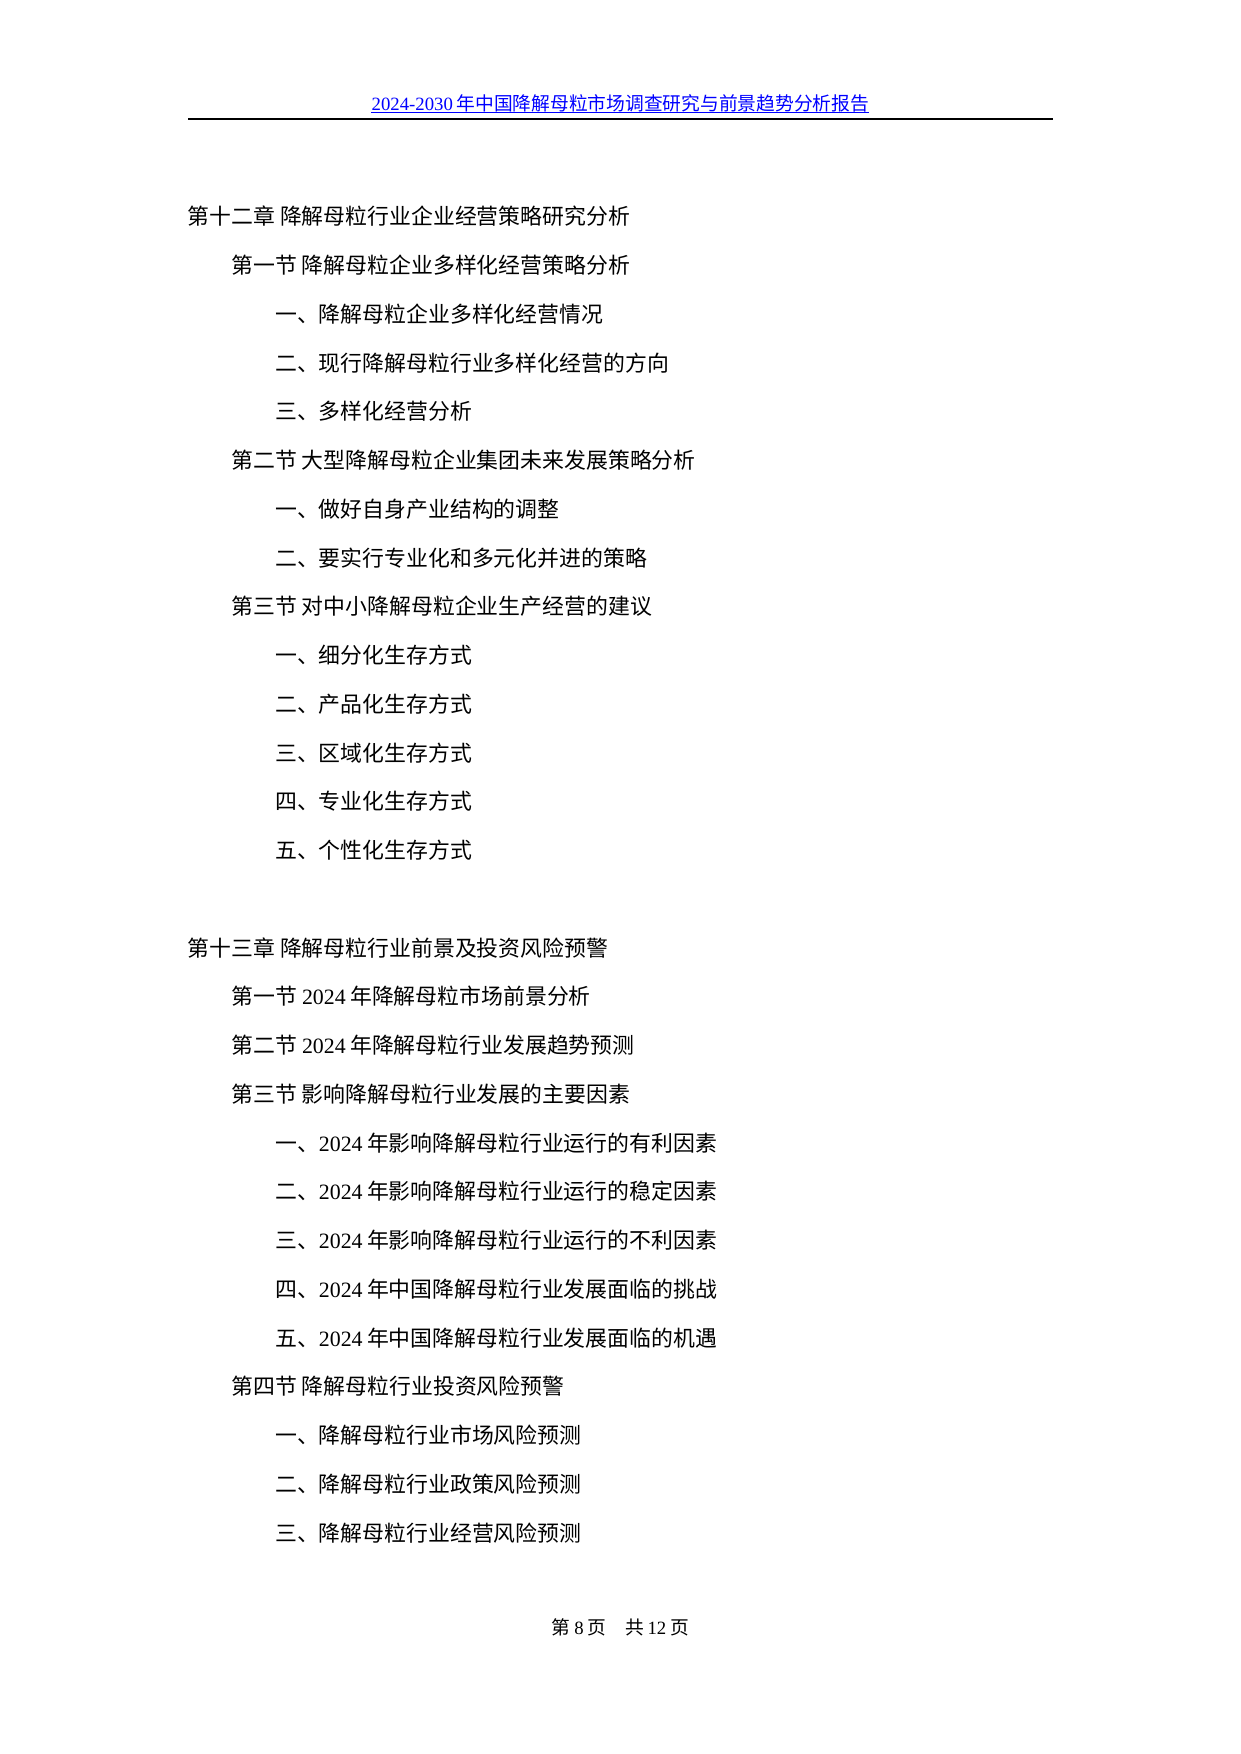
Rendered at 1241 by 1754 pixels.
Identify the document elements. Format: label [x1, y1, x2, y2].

text [187, 150, 1053, 1548]
